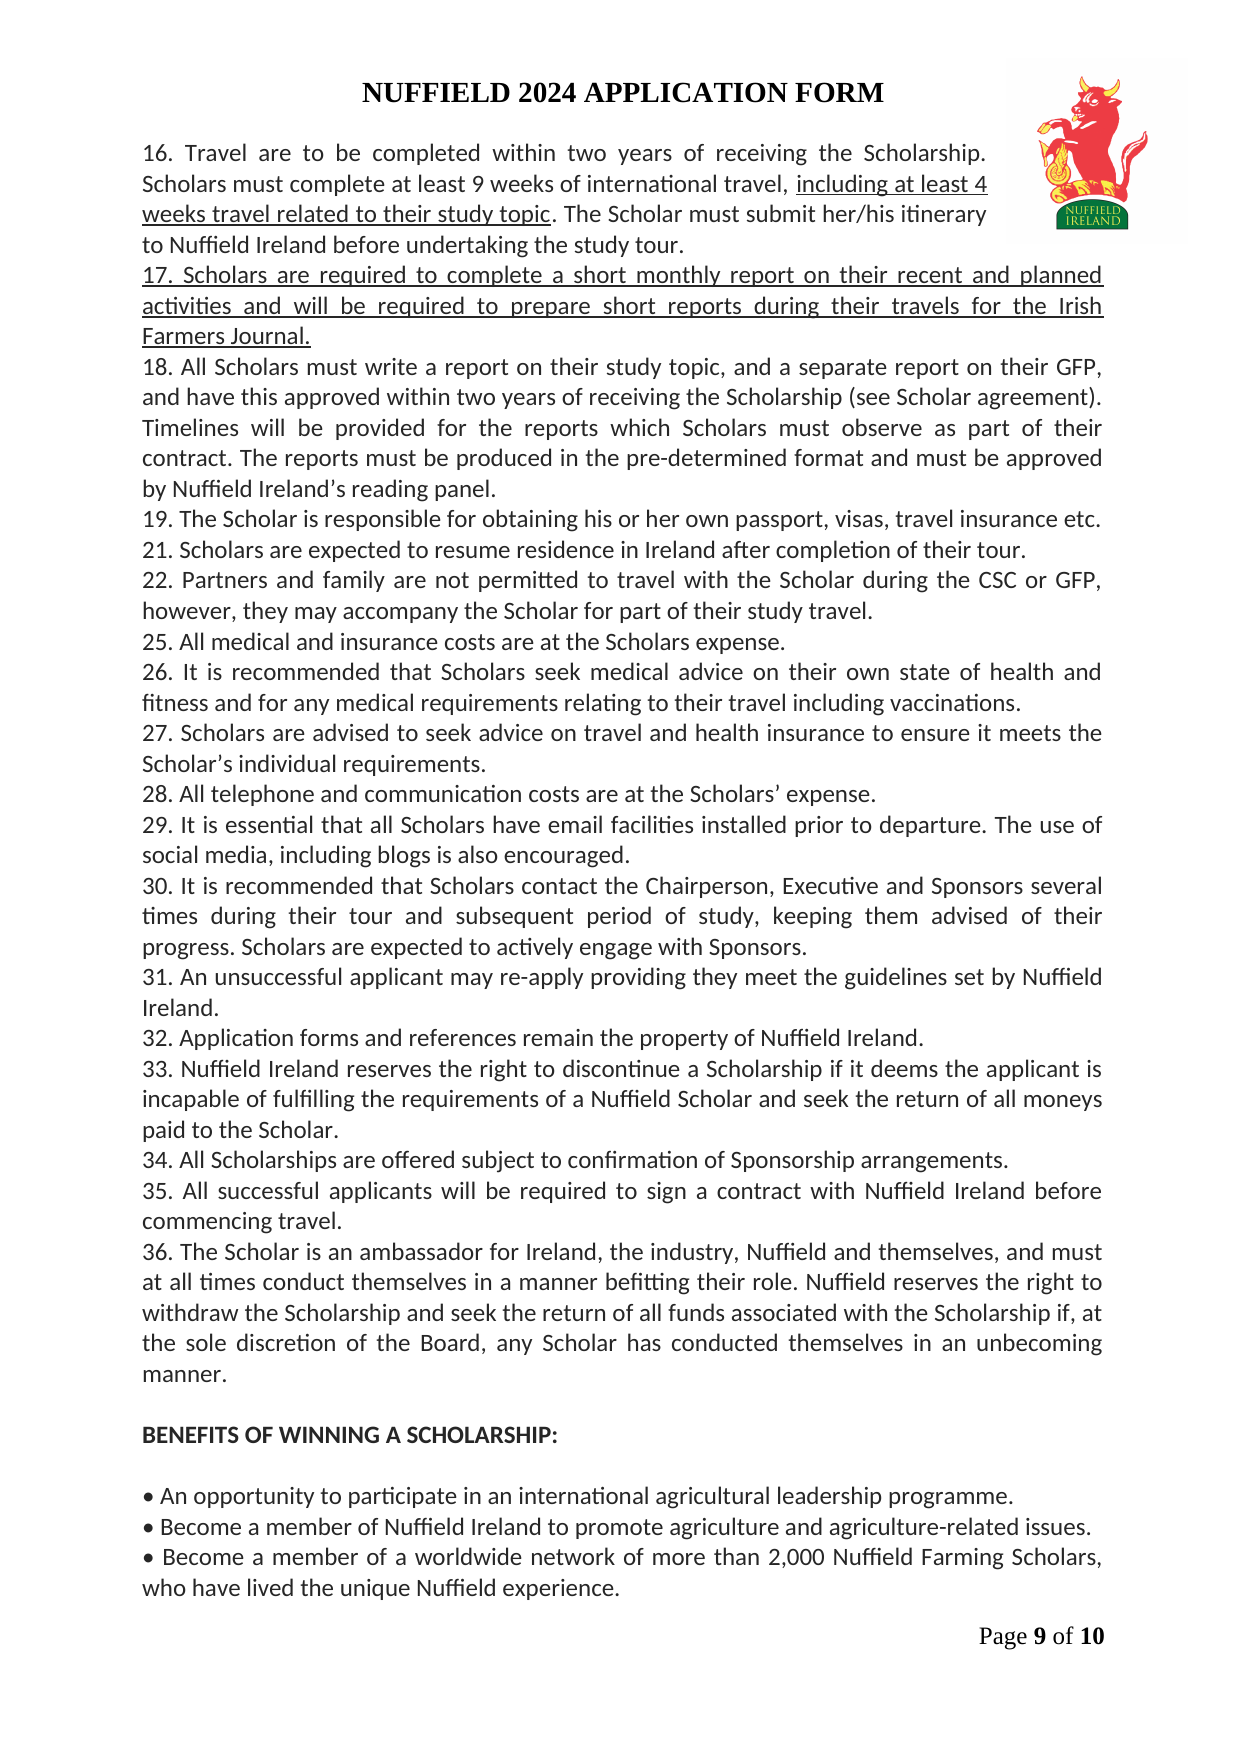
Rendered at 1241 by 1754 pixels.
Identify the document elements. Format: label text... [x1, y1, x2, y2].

text 35. All successful applicants will be required to sign a contract with Nuffield Ireland before commencing travel. [142, 1175, 1104, 1236]
text 17. Scholars are required to complete a short monthly report on their recent and planned activities and will be required to prepare short reports during their travels for the Irish Farmers Journal. [142, 287, 1104, 316]
text 31. An unsuccessful applicant may re-apply providing they meet the guidelines set by Nuffield Ireland. [142, 961, 1104, 1022]
text 33. Nuffield Ireland reserves the right to discontinue a Scholarship if it deems the applicant is incapable of fulfilling the requirements of a Nuffield Scholar and seek the return of all moneys paid to the Scholar. [142, 1053, 1104, 1144]
text • An opportunity to participate in an international agricultural leadership programme. [142, 1480, 1104, 1511]
text 25. All medical and insurance costs are at the Scholars expense. [142, 626, 1104, 656]
text • Become a member of a worldwide network of more than 2,000 Nuffield Farming Scholars, who have lived the unique Nuffield experience. [142, 1541, 1104, 1602]
text 16. Travel are to be completed within two years of receiving the Scholarship. Scholars must complete at least 9 weeks of international travel, including at least 4 weeks travel related to their study topic. The Scholar must submit her/his itinerary to Nuffield Ireland before undertaking the study tour. [142, 137, 1104, 259]
text 27. Scholars are advised to seek advice on travel and health insurance to ensure it meets the Scholar’s individual requirements. [142, 717, 1104, 778]
text 21. Scholars are expected to resume residence in Ireland after completion of their tour. [142, 534, 1104, 564]
text 17. Scholars are required to complete a short monthly report on their recent and planned activities and will be required to prepare short reports during their travels for the Irish Farmers Journal. [142, 259, 1104, 285]
text 18. All Scholars must write a report on their study topic, and a separate report on their GFP, and have this approved within two years of receiving the Scholarship (see Scholar agreement). Timelines will be provided for the reports which Scholars must observe as part of their contract. The reports must be produced in the pre-determined format and must be approved by Nuffield Ireland’s reading panel. [142, 351, 1104, 503]
text 36. The Scholar is an ambassador for Ireland, the industry, Nuffield and themselves, and must at all times conduct themselves in a manner befitting their role. Nuffield reserves the right to withdraw the Scholarship and seek the return of all funds associated with the Scholarship if, at the sole discretion of the Board, any Scholar has conducted themselves in an unbecoming manner. [142, 1236, 1104, 1389]
text 34. All Scholarships are offered subject to confirmation of Sponsorship arrangements. [142, 1144, 1104, 1175]
text 17. Scholars are required to complete a short monthly report on their recent and planned activities and will be required to prepare short reports during their travels for the Irish Farmers Journal. [142, 318, 1104, 351]
text 26. It is recommended that Scholars seek medical advice on their own state of health and fitness and for any medical requirements relating to their travel including vaccinations. [142, 656, 1104, 717]
text 29. It is essential that all Scholars have email facilities installed prior to departure. The use of social media, including blogs is also encouraged. [142, 809, 1104, 870]
text BENEFITS OF WINNING A SCHOLARSHIP: [142, 1419, 1104, 1450]
text 30. It is recommended that Scholars contact the Chairperson, Executive and Sponsors several times during their tour and subsequent period of study, keeping them advised of their progress. Scholars are expected to actively engage with Sponsors. [142, 870, 1104, 961]
text 32. Application forms and references remain the property of Nuffield Ireland. [142, 1022, 1104, 1053]
text 28. All telephone and communication costs are at the Scholars’ expense. [142, 778, 1104, 809]
text 19. The Scholar is responsible for obtaining his or her own passport, visas, travel insurance etc. [142, 503, 1104, 534]
picture [1006, 58, 1188, 243]
text • Become a member of Nuffield Ireland to promote agriculture and agriculture-related issues. [142, 1511, 1104, 1541]
text 22. Partners and family are not permitted to travel with the Scholar during the CSC or GFP, however, they may accompany the Scholar for part of their study travel. [142, 564, 1104, 626]
